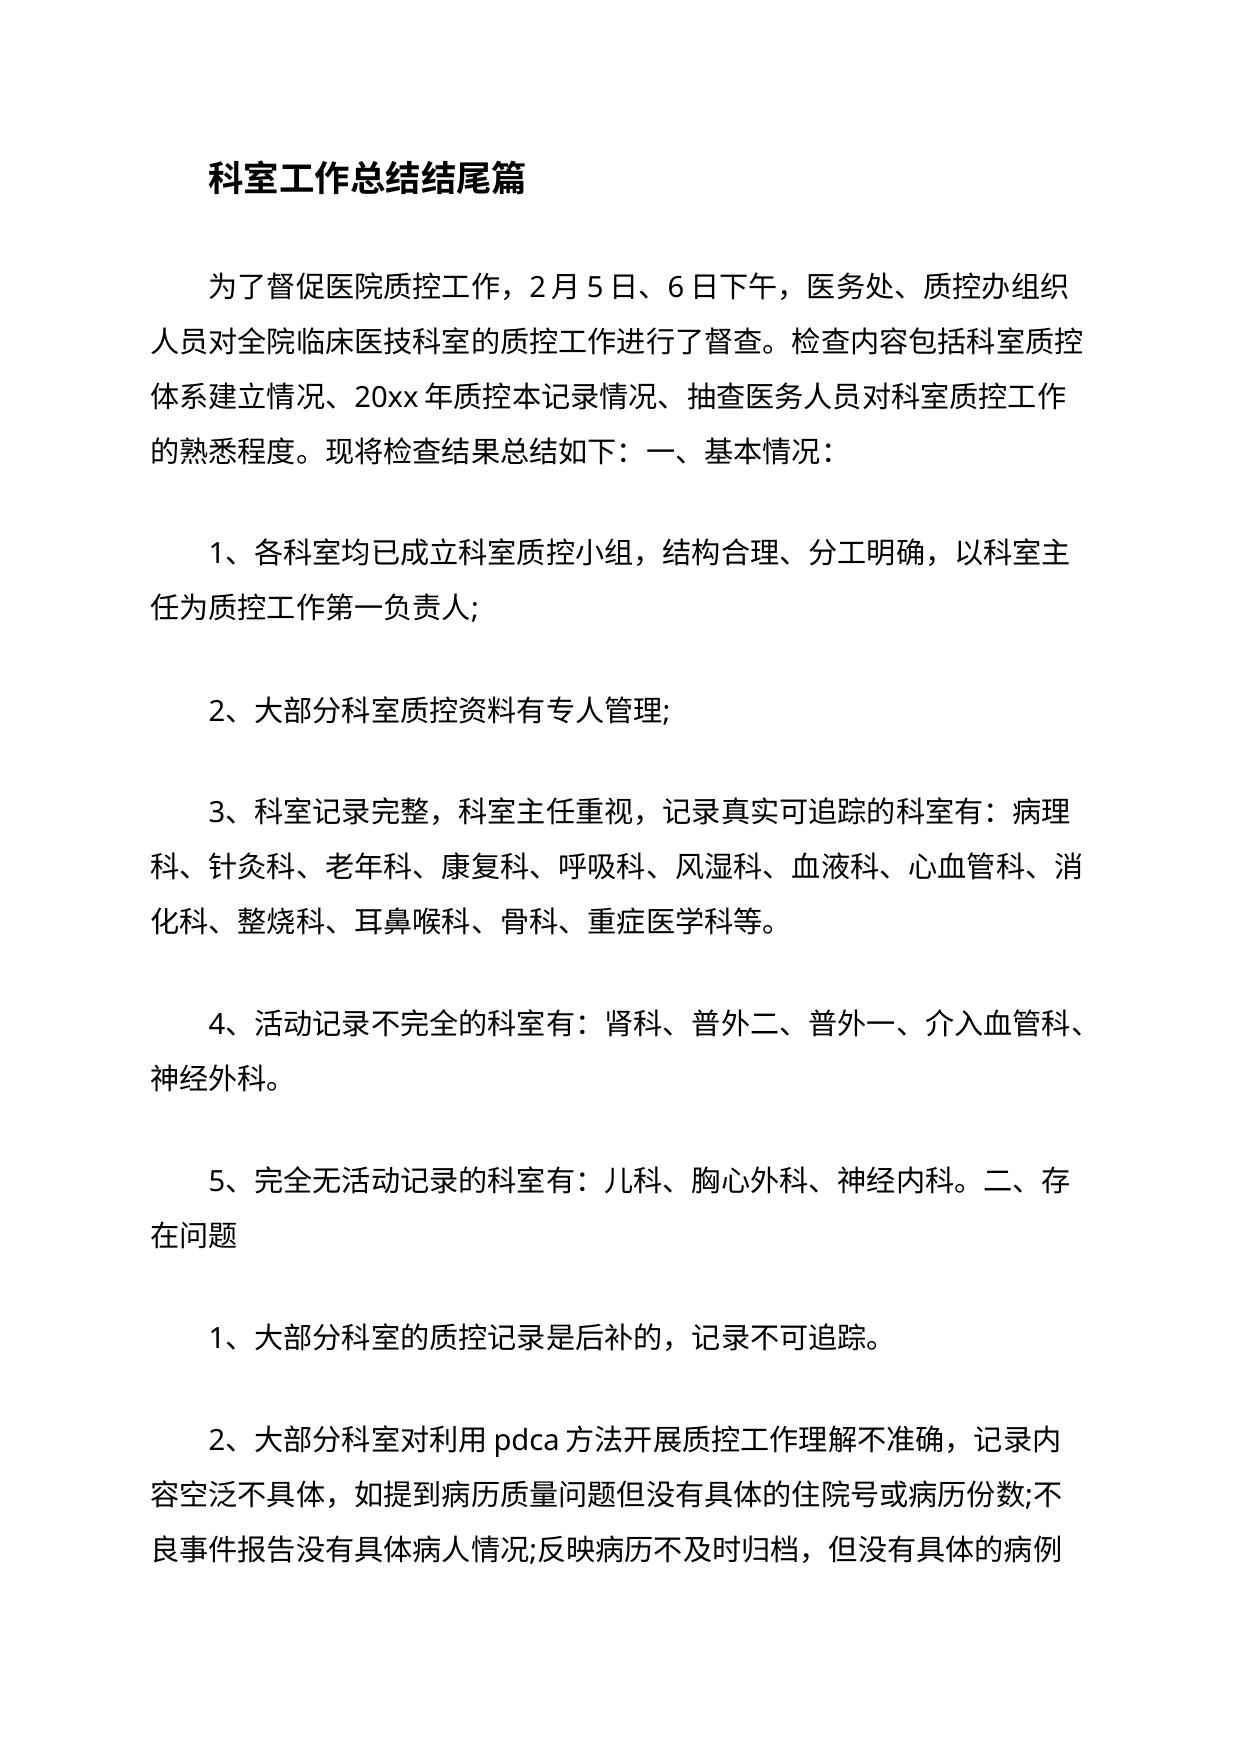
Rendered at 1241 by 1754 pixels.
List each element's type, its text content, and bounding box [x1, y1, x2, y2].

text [150, 1416, 1090, 1569]
text 为了督促医院质控工作，2月5日、6日下午，医务处、质控办组织人员对全院临床医技科室的质控工作进行了督查。检查内容包括科室质控体系建立情况、20xx年质控本记录情况、抽查医务人员对科室质控工作的熟悉程度。现将检查结果总结如下：一、基本情况： [150, 263, 1090, 471]
text 4、活动记录不完全的科室有：肾科、普外二、普外一、介入血管科、神经外科。 [150, 1001, 1090, 1098]
text 1、各科室均已成立科室质控小组，结构合理、分工明确，以科室主任为质控工作第一负责人; [150, 530, 1090, 627]
text 2、大部分科室质控资料有专人管理; [150, 687, 1090, 729]
text 5、完全无活动记录的科室有：儿科、胸心外科、神经内科。二、存在问题 [150, 1157, 1090, 1255]
text 1、大部分科室的质控记录是后补的，记录不可追踪。 [150, 1314, 1090, 1357]
text 科室工作总结结尾篇 [150, 150, 1090, 201]
text 3、科室记录完整，科室主任重视，记录真实可追踪的科室有：病理科、针灸科、老年科、康复科、呼吸科、风湿科、血液科、心血管科、消化科、整烧科、耳鼻喉科、骨科、重症医学科等。 [150, 789, 1090, 941]
